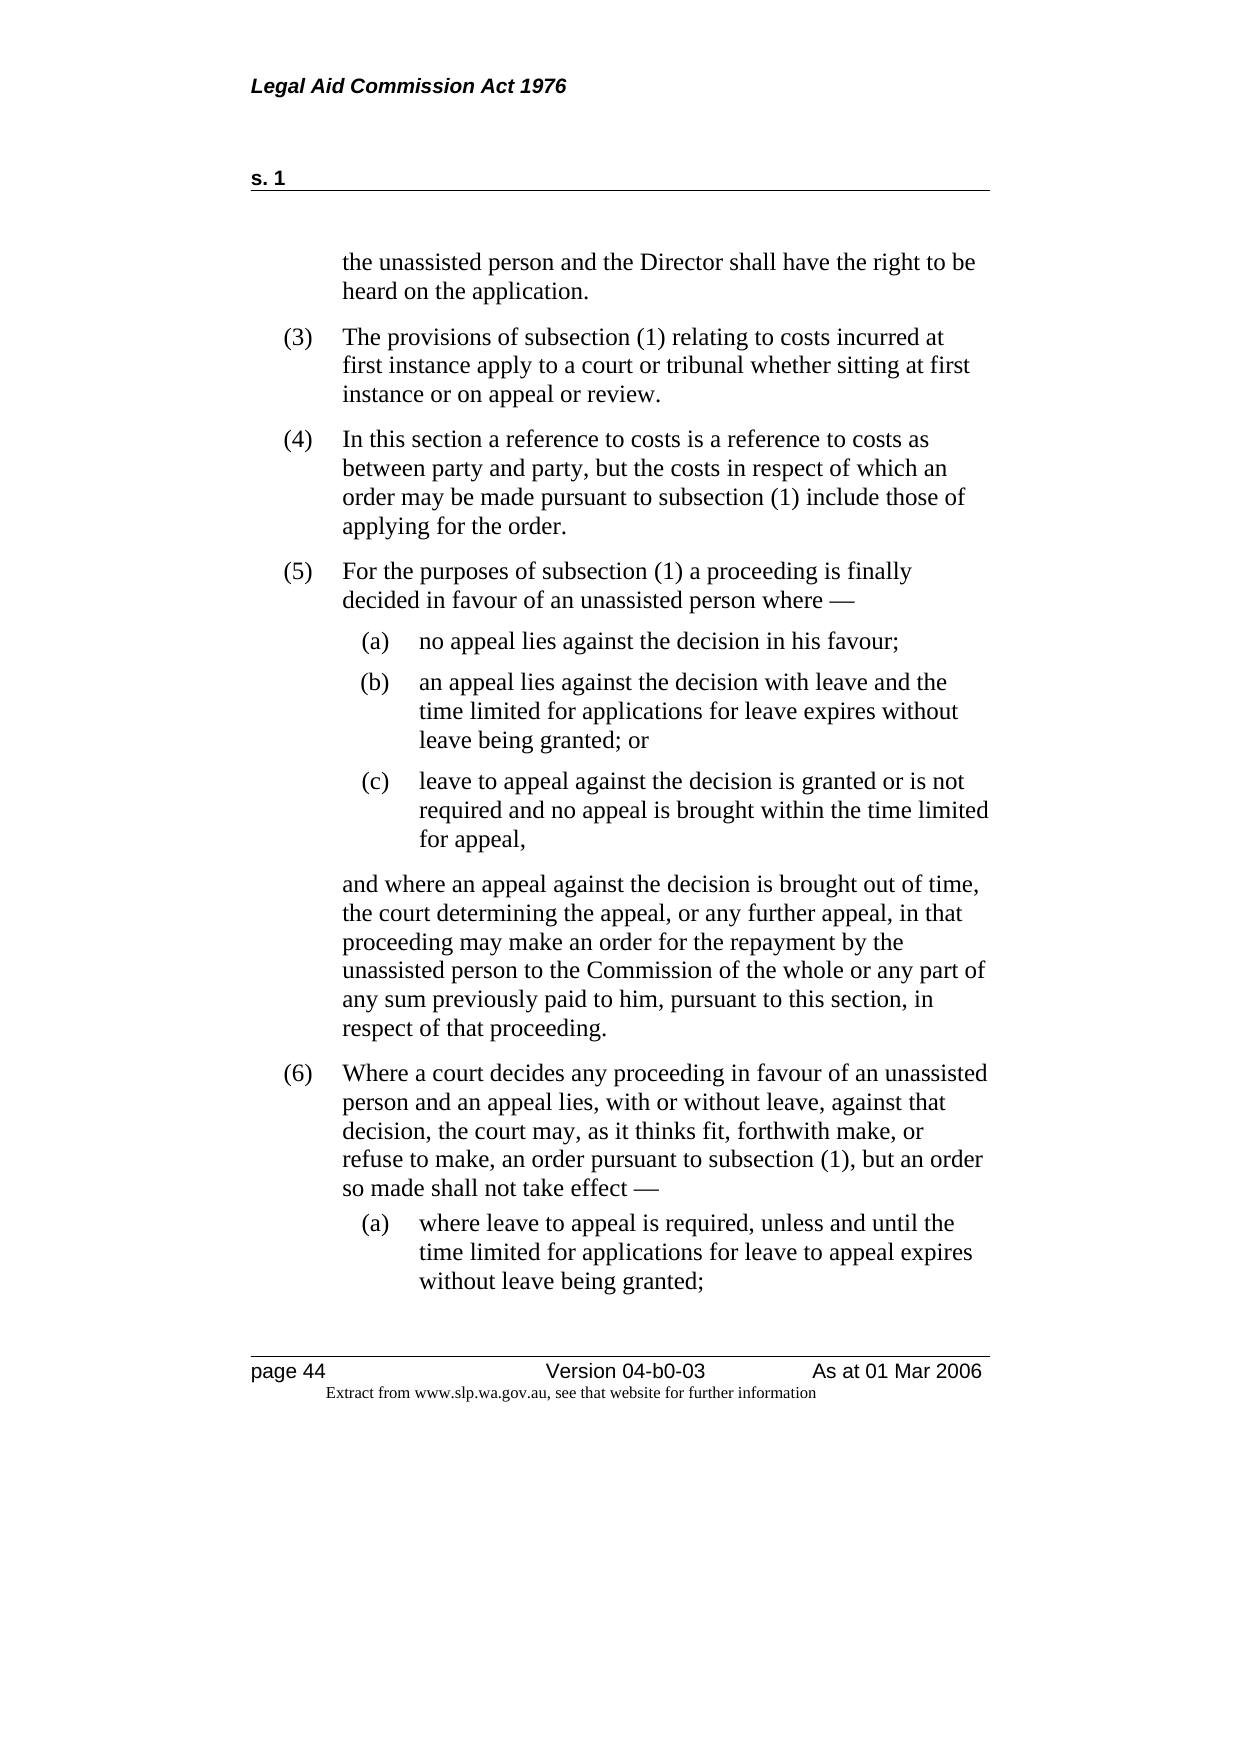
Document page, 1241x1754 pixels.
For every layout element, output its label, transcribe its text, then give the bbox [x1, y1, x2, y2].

text (4) In this section a reference to costs is a reference to costs as between party and party, but the costs in respect of which an order may be made pursuant to subsection (1) include those of applying for the order. [251, 424, 990, 539]
text (a) where leave to appeal is required, unless and until the time limited for applications for leave to appeal expires without leave being granted; [251, 1208, 990, 1294]
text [251, 247, 990, 305]
text and where an appeal against the decision is brought out of time, the court determining the appeal, or any further appeal, in that proceeding may make an order for the repayment by the unassisted person to the Commission of the whole or any part of any sum previously paid to him, pursuant to this section, in respect of that proceeding. [251, 869, 990, 1042]
text (c) leave to appeal against the decision is granted or is not required and no appeal is brought within the time limited for appeal, [251, 766, 990, 852]
text (a) no appeal lies against the decision in his favour; [251, 626, 990, 655]
text (3) The provisions of subsection (1) relating to costs incurred at first instance apply to a court or tribunal whether sitting at first instance or on appeal or review. [251, 322, 990, 408]
text (6) Where a court decides any proceeding in favour of an unassisted person and an appeal lies, with or without leave, against that decision, the court may, as it thinks fit, forthwith make, or refuse to make, an order pursuant to subsection (1), but an order so made shall not take effect — [251, 1058, 990, 1202]
text (b) an appeal lies against the decision with leave and the time limited for applications for leave expires without leave being granted; or [251, 667, 990, 754]
text (5) For the purposes of subsection (1) a proceeding is finally decided in favour of an unassisted person where — [251, 556, 990, 614]
